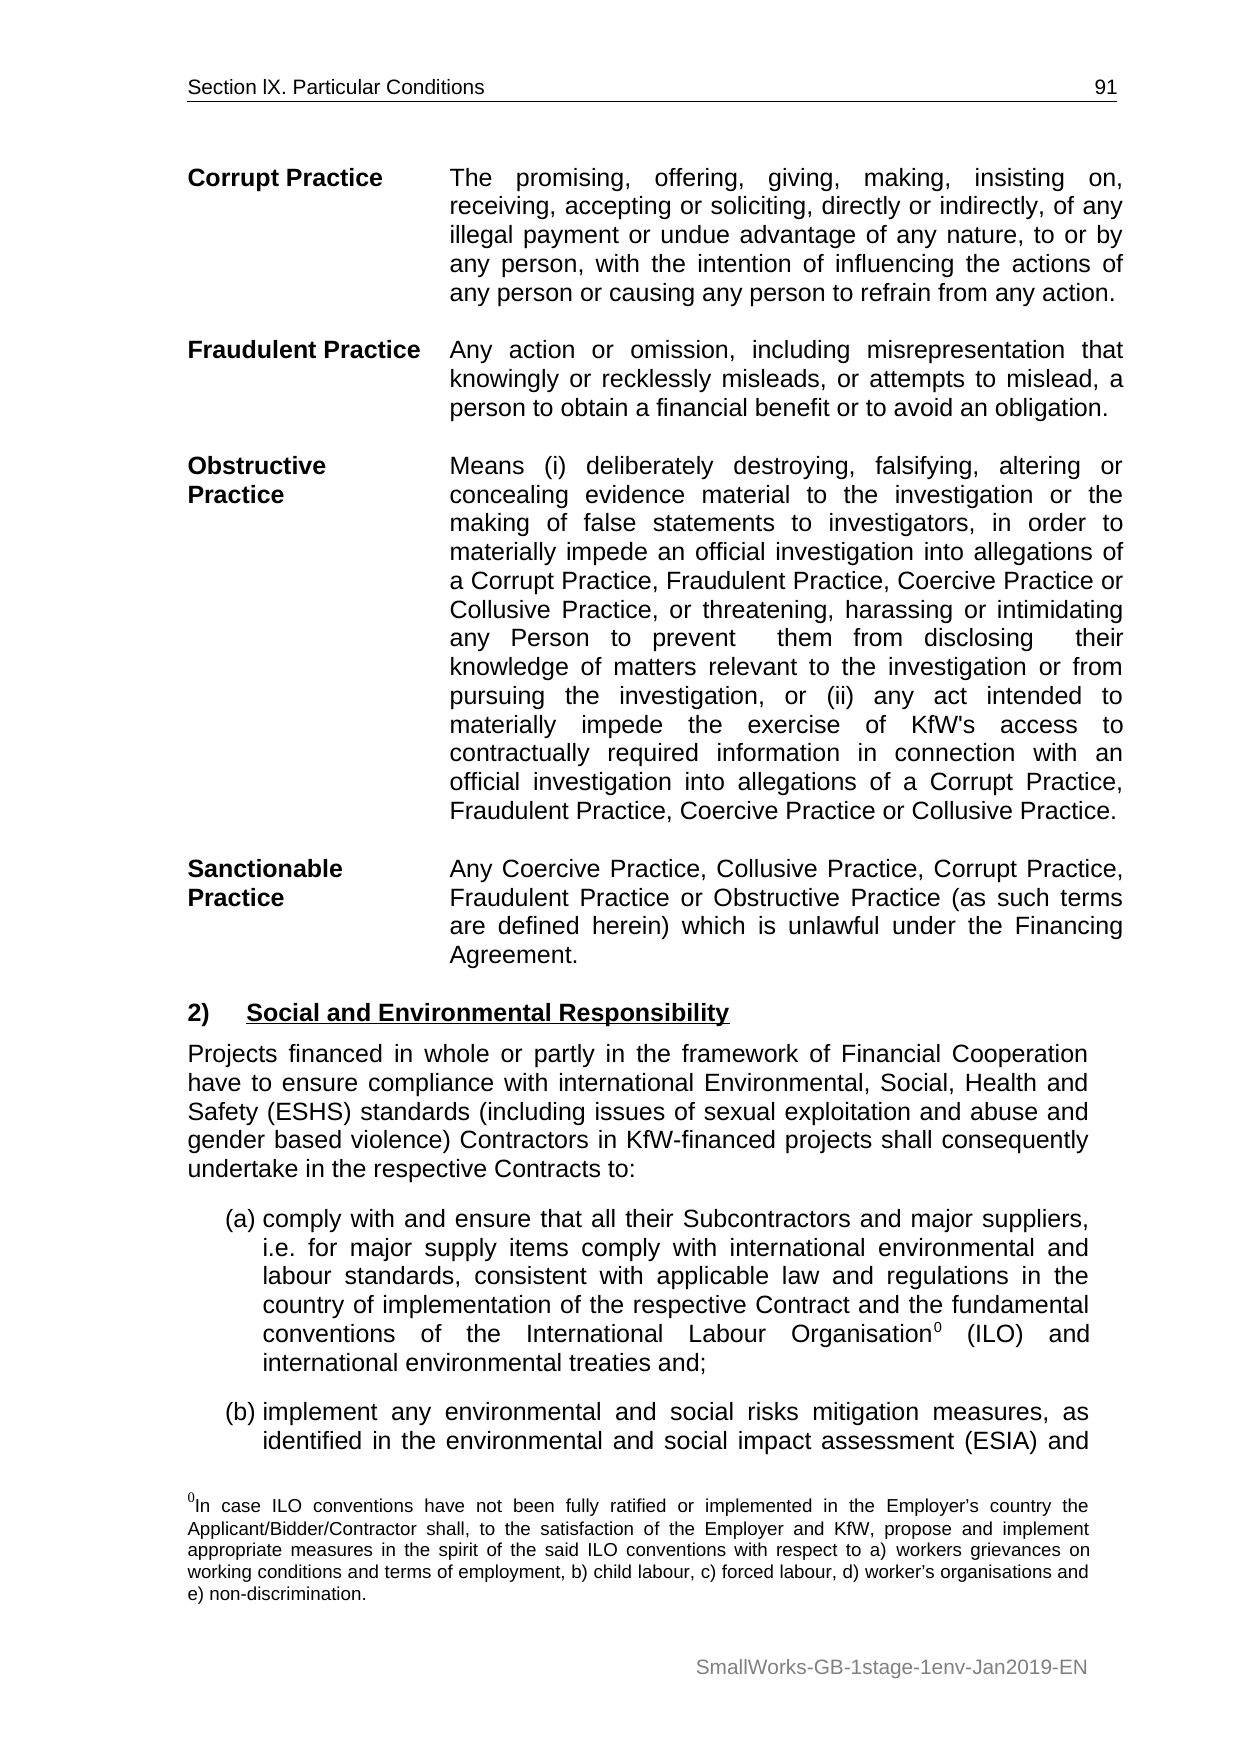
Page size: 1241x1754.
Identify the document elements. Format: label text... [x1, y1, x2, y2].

table_cell Obstructive Practice [176, 438, 438, 841]
text Projects financed in whole or partly in the framework of Financial Cooperation have to ensure compliance with international Environmental, Social, Health and Safety (ESHS) standards (including issues of sexual exploitation and abuse and gender based violence) Contractors in KfW-financed projects shall consequently undertake in the respective Contracts to: [187, 1039, 1090, 1183]
table_cell The promising, offering, giving, making, insisting on, receiving, accepting or soliciting, directly or indirectly, of any illegal payment or undue advantage of any nature, to or by any person, with the intention of influencing the actions of any person or causing any person to refrain from any action. [438, 150, 1136, 323]
table_cell Sanctionable Practice [176, 841, 438, 985]
list comply with and ensure that all their Subcontractors and major suppliers, i.e. for major supply items comply with international environmental and labour standards, consistent with applicable law and regulations in the country of implementation of the respective Contract and the fundamental conventions of the International Labour Organisation (ILO) and international environmental treaties and; [225, 1204, 1090, 1376]
table_cell Means (i) deliberately destroying, falsifying, altering or concealing evidence material to the investigation or the making of false statements to investigators, in order to materially impede an official investigation into allegations of a Corrupt Practice, Fraudulent Practice, Coercive Practice or Collusive Practice, or threatening, harassing or intimidating any Person to prevent them from disclosing their knowledge of matters relevant to the investigation or from pursuing the investigation, or (ii) any act intended to materially impede the exercise of KfW's access to contractually required information in connection with an official investigation into allegations of a Corrupt Practice, Fraudulent Practice, Coercive Practice or Collusive Practice. [438, 438, 1136, 841]
list Social and Environmental Responsibility [187, 998, 1090, 1027]
table_cell Fraudulent Practice [176, 323, 438, 438]
table_cell Any action or omission, including misrepresentation that knowingly or recklessly misleads, or attempts to mislead, a person to obtain a financial benefit or to avoid an obligation. [438, 323, 1136, 438]
table_cell Any Coercive Practice, Collusive Practice, Corrupt Practice, Fraudulent Practice or Obstructive Practice (as such terms are defined herein) which is unlawful under the Financing Agreement. [438, 841, 1136, 985]
table_cell Corrupt Practice [176, 150, 438, 323]
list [225, 1397, 1090, 1454]
